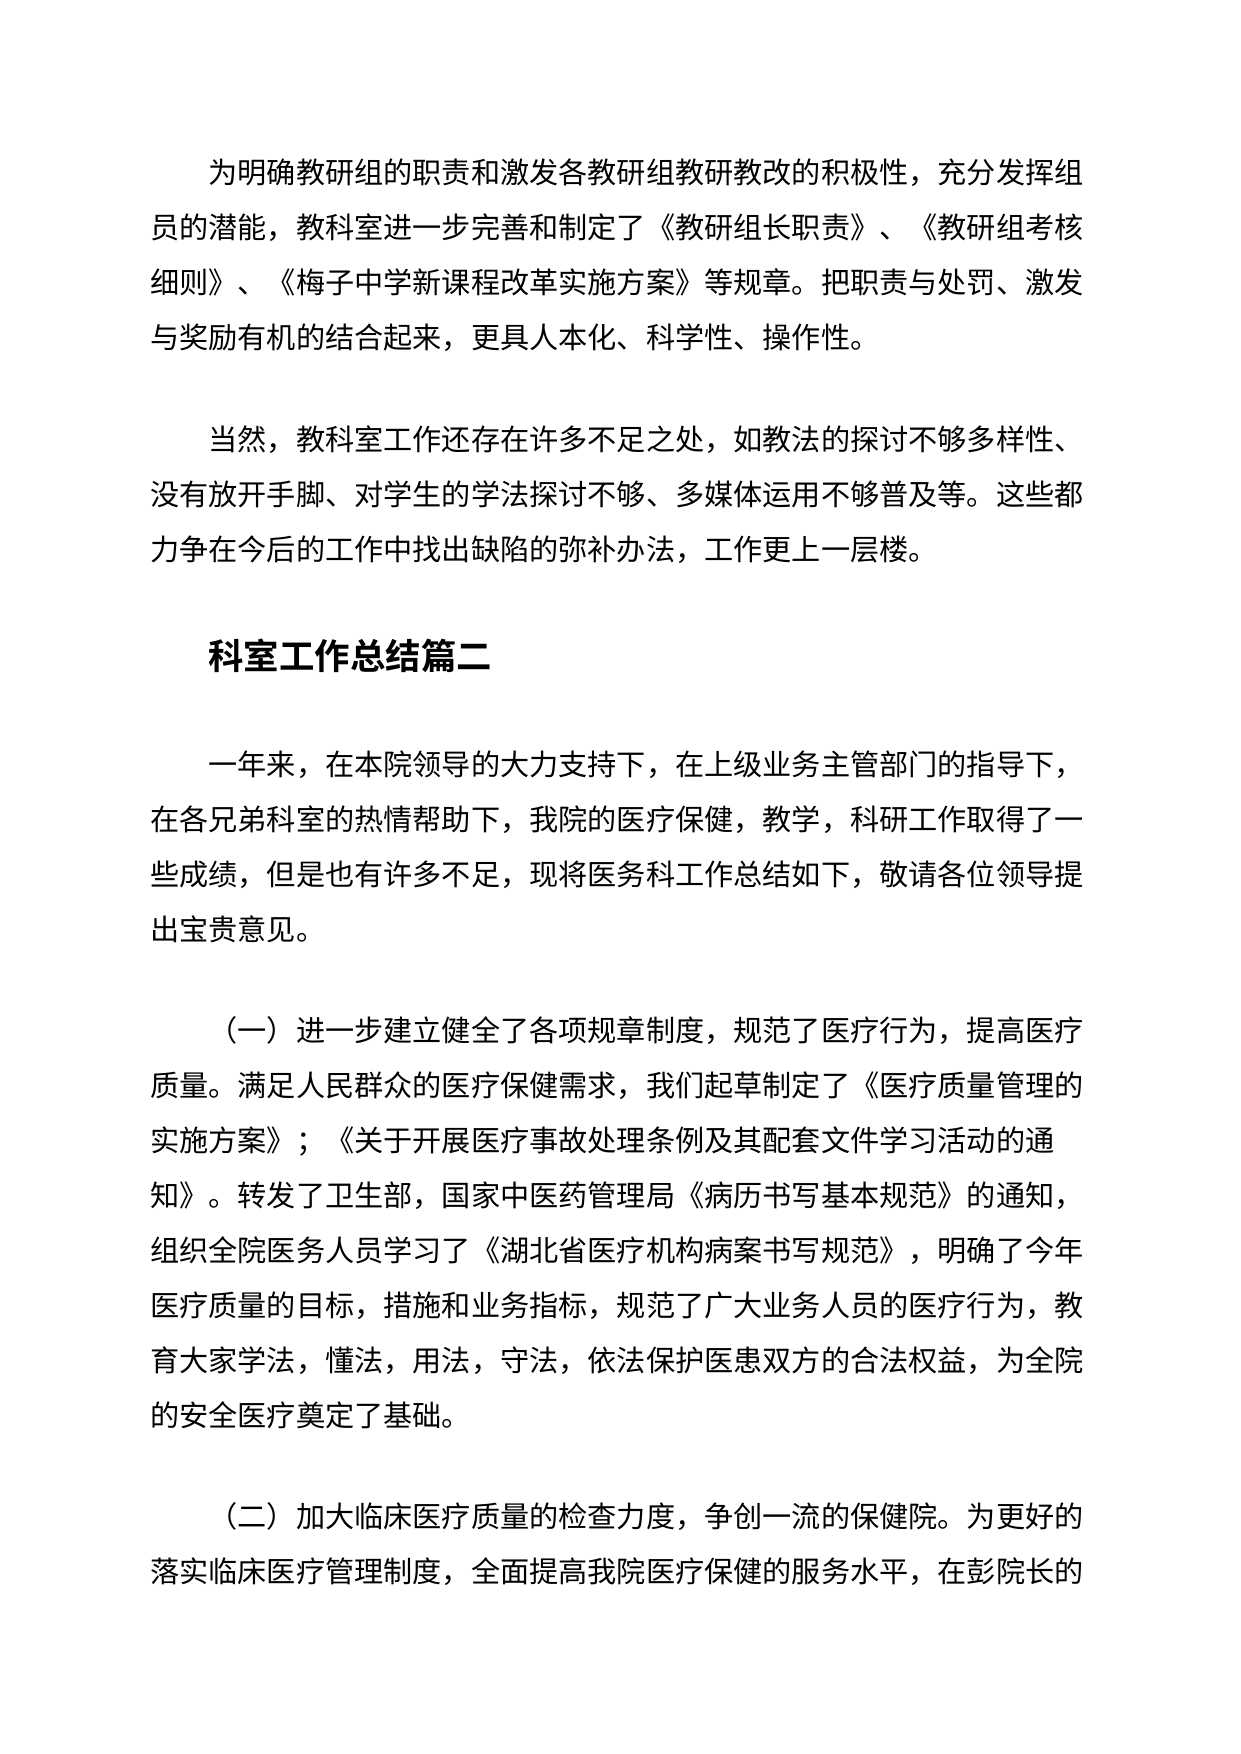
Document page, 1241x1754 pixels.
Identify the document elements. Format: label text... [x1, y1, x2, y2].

text 科室工作总结篇二 [150, 628, 1090, 679]
text 一年来，在本院领导的大力支持下，在上级业务主管部门的指导下，在各兄弟科室的热情帮助下，我院的医疗保健，教学，科研工作取得了一些成绩，但是也有许多不足，现将医务科工作总结如下，敬请各位领导提出宝贵意见。 [150, 741, 1090, 948]
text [150, 1494, 1090, 1591]
text 为明确教研组的职责和激发各教研组教研教改的积极性，充分发挥组员的潜能，教科室进一步完善和制定了《教研组长职责》、《教研组考核细则》、《梅子中学新课程改革实施方案》等规章。把职责与处罚、激发与奖励有机的结合起来，更具人本化、科学性、操作性。 [150, 150, 1090, 357]
text 当然，教科室工作还存在许多不足之处，如教法的探讨不够多样性、没有放开手脚、对学生的学法探讨不够、多媒体运用不够普及等。这些都力争在今后的工作中找出缺陷的弥补办法，工作更上一层楼。 [150, 416, 1090, 568]
text （一）进一步建立健全了各项规章制度，规范了医疗行为，提高医疗质量。满足人民群众的医疗保健需求，我们起草制定了《医疗质量管理的实施方案》；《关于开展医疗事故处理条例及其配套文件学习活动的通知》。转发了卫生部，国家中医药管理局《病历书写基本规范》的通知，组织全院医务人员学习了《湖北省医疗机构病案书写规范》，明确了今年医疗质量的目标，措施和业务指标，规范了广大业务人员的医疗行为，教育大家学法，懂法，用法，守法，依法保护医患双方的合法权益，为全院的安全医疗奠定了基础。 [150, 1008, 1090, 1434]
